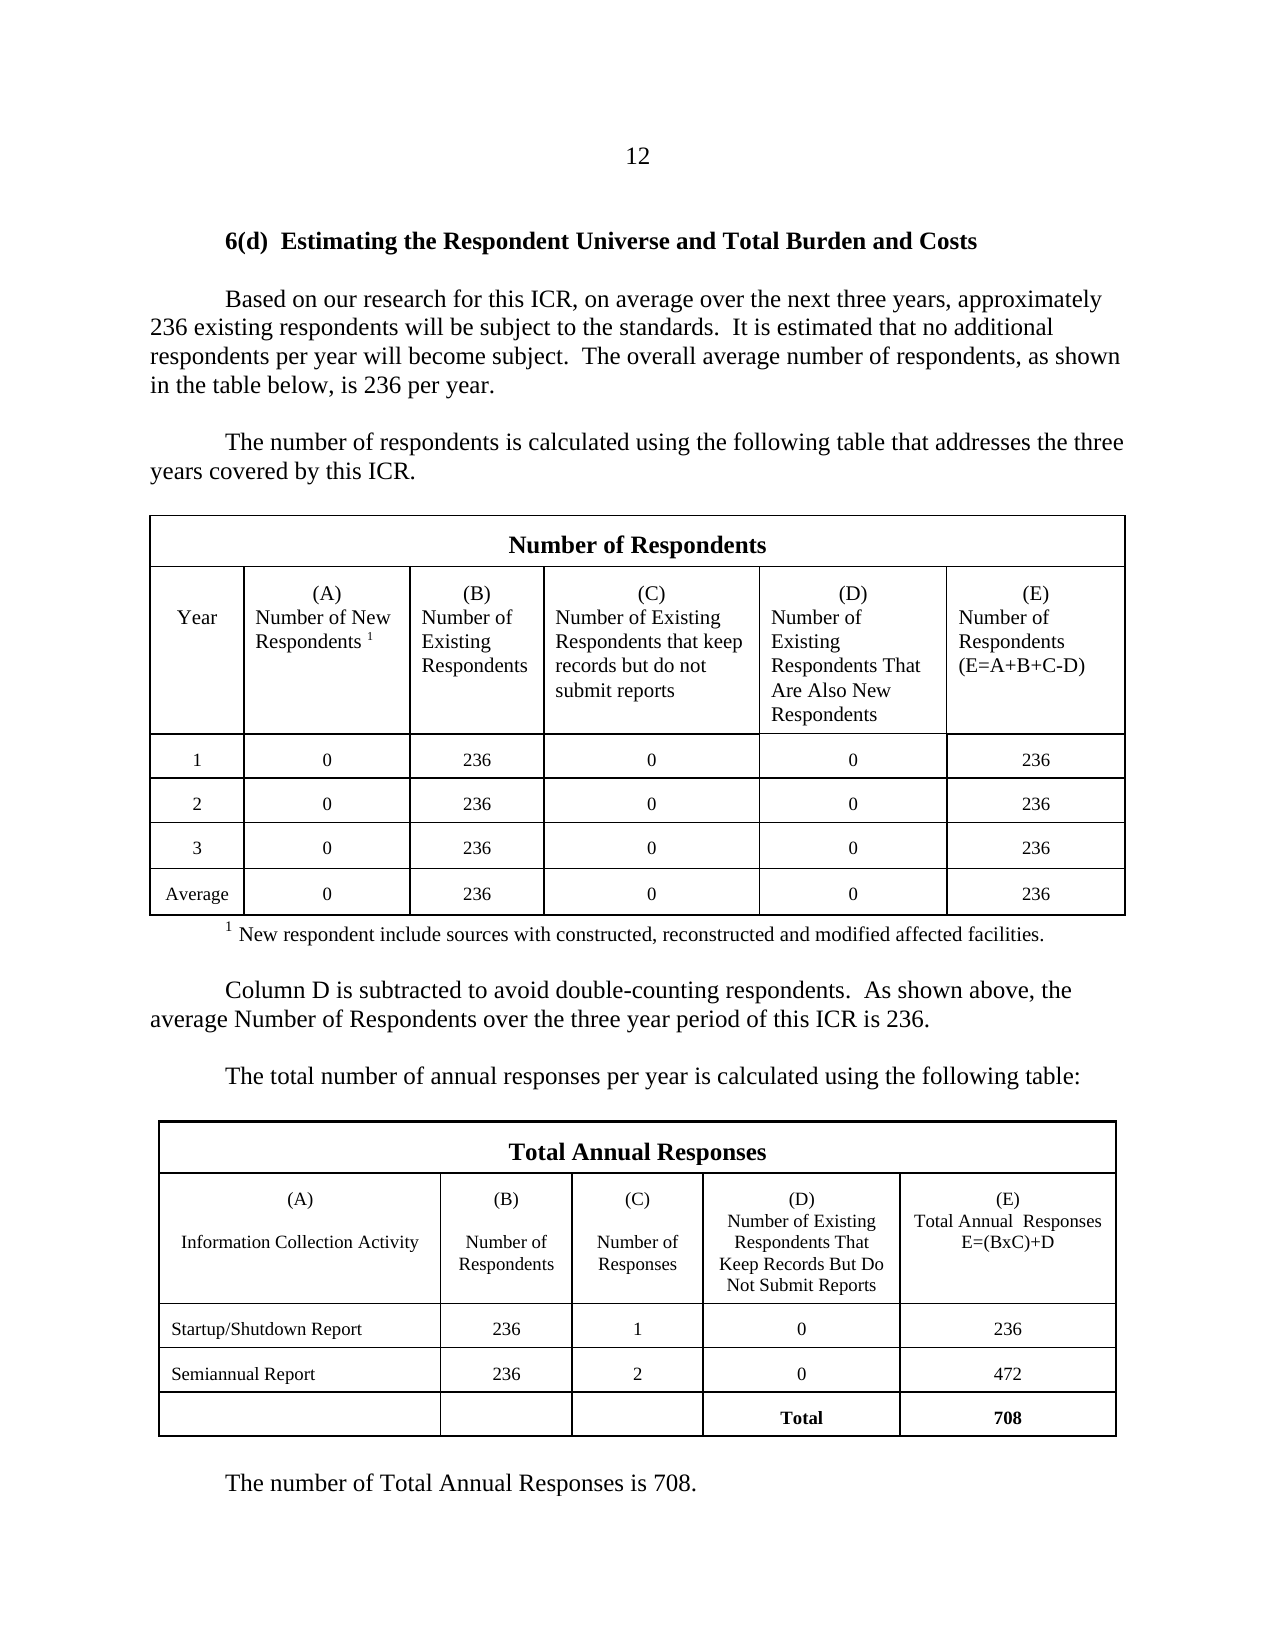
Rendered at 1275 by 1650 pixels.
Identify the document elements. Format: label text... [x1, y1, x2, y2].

table_cell 236 [948, 823, 1124, 868]
table_cell Average [151, 869, 243, 914]
table_cell (E) Total Annual Responses E=(BxC)+D [901, 1174, 1115, 1303]
table_cell 2 [151, 779, 243, 821]
table_cell 1 [573, 1304, 702, 1347]
text Based on our research for this ICR, on average over the next three years, approximately 236 existing respondents will be subject to the standards. It is estimated that no additional respondents per year will become subject. The overall average number of respondents, as shown in the table below, is 236 per year. [150, 284, 1125, 399]
table_cell 236 [411, 869, 543, 914]
table_cell Year [151, 567, 243, 733]
table_cell 236 [411, 735, 543, 777]
table_cell 0 [704, 1348, 899, 1391]
table_cell (A) Number of New Respondents 1 [245, 567, 409, 733]
table_cell [573, 1393, 702, 1435]
table_cell 472 [901, 1348, 1115, 1391]
table_cell 0 [760, 734, 946, 777]
text Column D is subtracted to avoid double-counting respondents. As shown above, the average Number of Respondents over the three year period of this ICR is 236. [150, 975, 1125, 1033]
table_cell (E) Number of Respondents (E=A+B+C-D) [947, 567, 1124, 733]
table_cell (C) Number of Existing Respondents that keep records but do not submit reports [545, 567, 759, 733]
table_cell 0 [545, 823, 759, 868]
table_header Number of Respondents [151, 516, 1124, 566]
table_cell 0 [245, 823, 409, 868]
table_cell 236 [948, 869, 1124, 914]
table_cell 0 [760, 823, 946, 868]
table_cell (C) Number of Responses [573, 1174, 702, 1303]
table_cell 236 [901, 1304, 1115, 1347]
text The number of Total Annual Responses is 708. [150, 1466, 1125, 1496]
table_cell 0 [545, 869, 759, 914]
table_cell 1 [151, 735, 243, 777]
text The total number of annual responses per year is calculated using the following table: [150, 1061, 1125, 1090]
table_cell [441, 1393, 571, 1435]
table_cell 236 [411, 779, 543, 821]
table_cell Startup/Shutdown Report [160, 1304, 440, 1347]
table_cell 0 [545, 779, 759, 821]
table_cell 0 [245, 869, 409, 914]
table_cell [160, 1393, 440, 1435]
table_cell 236 [441, 1348, 571, 1391]
text The number of respondents is calculated using the following table that addresses the three years covered by this ICR. [150, 427, 1125, 485]
text 6(d) Estimating the Respondent Universe and Total Burden and Costs [150, 226, 1125, 255]
table_cell 0 [545, 735, 759, 777]
table_header Total Annual Responses [160, 1123, 1115, 1172]
table_cell 236 [411, 823, 543, 868]
table_cell 0 [245, 779, 409, 821]
table_cell 0 [760, 779, 946, 821]
table_cell (B) Number of Existing Respondents [411, 567, 543, 733]
table_cell Semiannual Report [160, 1348, 440, 1391]
table_cell 0 [760, 869, 946, 914]
table_cell Total [704, 1393, 899, 1435]
table_cell (D) Number of Existing Respondents That Are Also New Respondents [760, 567, 946, 733]
table_cell 236 [948, 779, 1124, 821]
table_cell 3 [151, 823, 243, 868]
text 1 New respondent include sources with constructed, reconstructed and modified affected facilities. [150, 918, 1125, 946]
table_cell 0 [245, 735, 409, 777]
table_cell (A) Information Collection Activity [160, 1174, 440, 1303]
table_cell 236 [441, 1304, 571, 1347]
table_cell 708 [901, 1393, 1115, 1435]
table_cell (D) Number of Existing Respondents That Keep Records But Do Not Submit Reports [704, 1174, 899, 1303]
table_cell (B) Number of Respondents [441, 1174, 571, 1303]
table_cell 0 [704, 1304, 899, 1347]
table_cell 2 [573, 1348, 702, 1391]
table_cell 236 [948, 735, 1124, 777]
